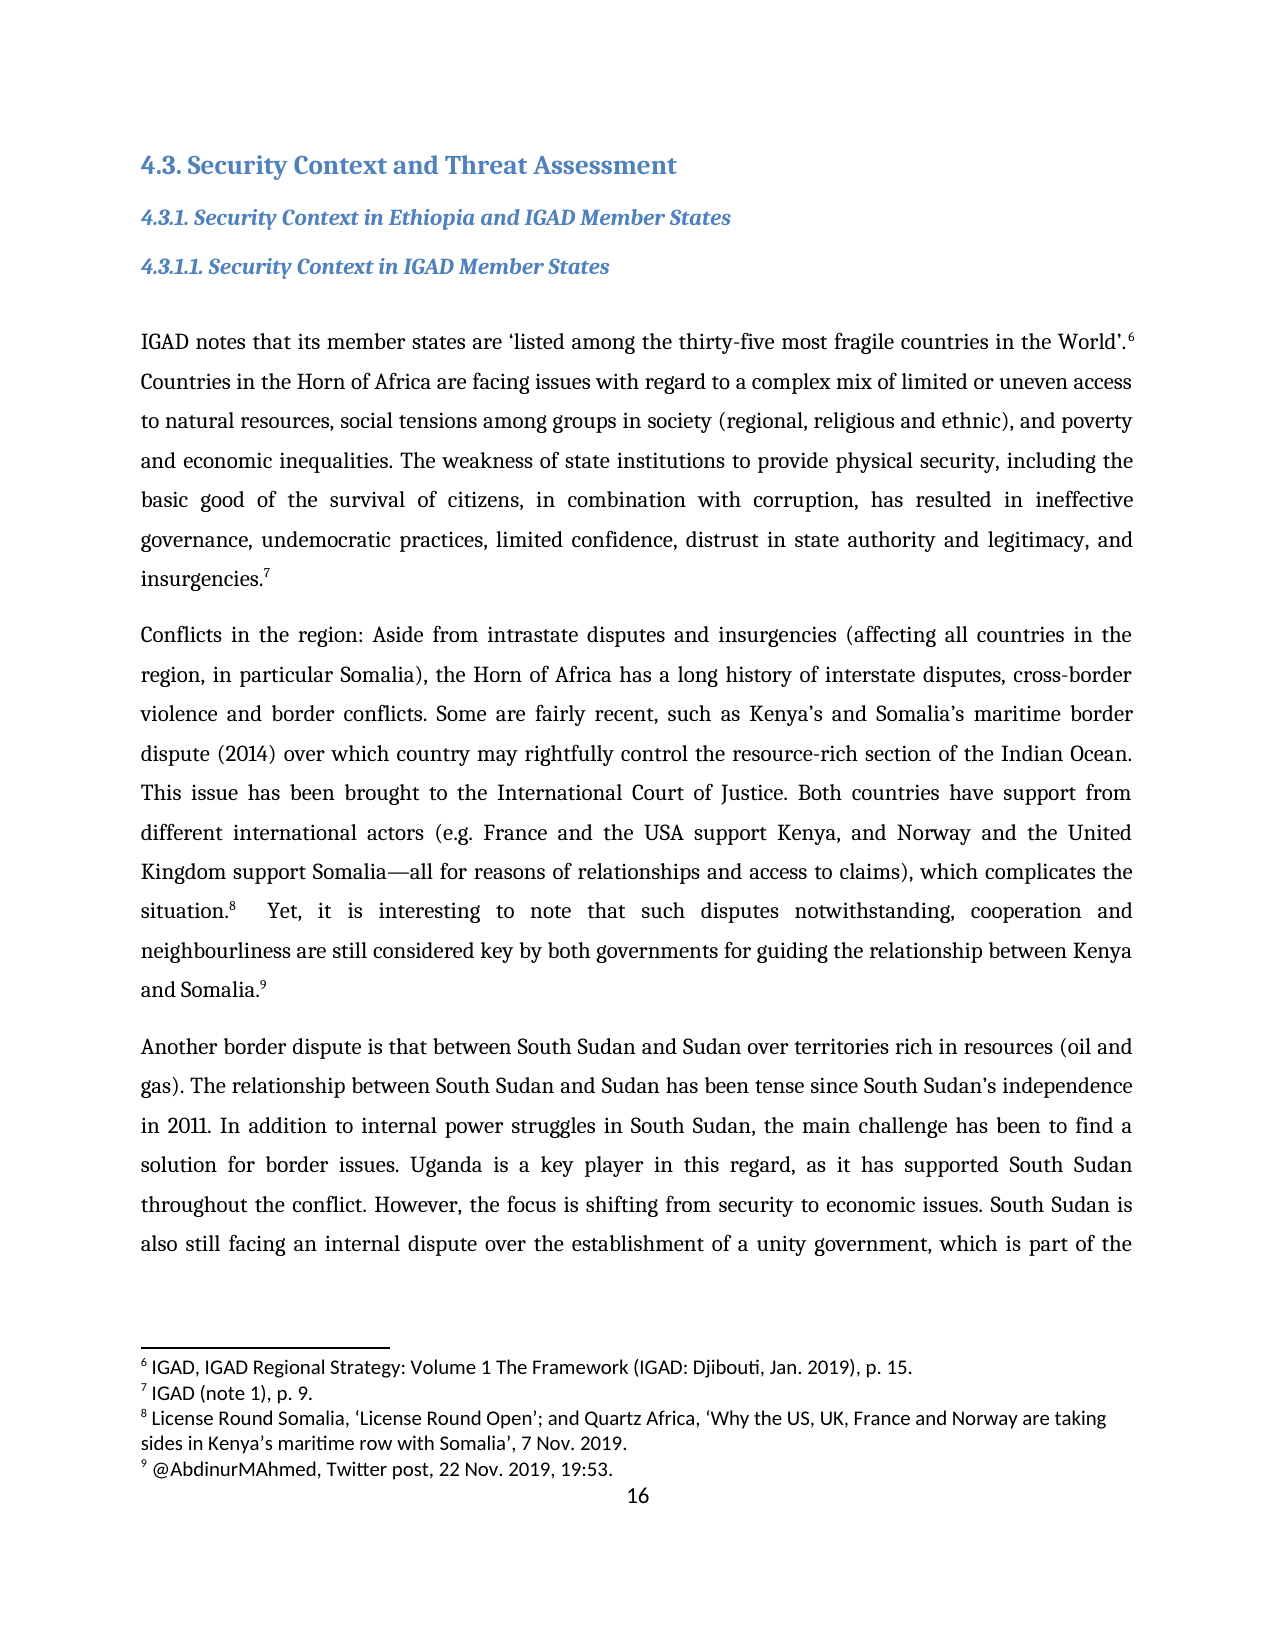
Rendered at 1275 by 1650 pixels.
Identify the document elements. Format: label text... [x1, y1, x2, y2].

text IGAD notes that its member states are ‘listed among the thirty-five most fragile countries in the World’. Countries in the Horn of Africa are facing issues with regard to a complex mix of limited or uneven access to natural resources, social tensions among groups in society (regional, religious and ethnic), and poverty and economic inequalities. The weakness of state institutions to provide physical security, including the basic good of the survival of citizens, in combination with corruption, has resulted in ineffective governance, undemocratic practices, limited confidence, distrust in state authority and legitimacy, and insurgencies. [141, 329, 1134, 592]
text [141, 1033, 1134, 1257]
subtitle 4.3.1.1. Security Context in IGAD Member States [141, 254, 1134, 280]
text Conflicts in the region: Aside from intrastate disputes and insurgencies (affecting all countries in the region, in particular Somalia), the Horn of Africa has a long history of interstate disputes, cross-border violence and border conflicts. Some are fairly recent, such as Kenya’s and Somalia’s maritime border dispute (2014) over which country may rightfully control the resource-rich section of the Indian Ocean. This issue has been brought to the International Court of Justice. Both countries have support from different international actors (e.g. France and the USA support Kenya, and Norway and the United Kingdom support Somalia—all for reasons of relationships and access to claims), which complicates the situation. Yet, it is interesting to note that such disputes notwithstanding, cooperation and neighbourliness are still considered key by both governments for guiding the relationship between Kenya and Somalia. [141, 622, 1134, 1004]
subtitle 4.3. Security Context and Threat Assessment [141, 150, 1134, 181]
subtitle 4.3.1. Security Context in Ethiopia and IGAD Member States [141, 204, 1134, 231]
